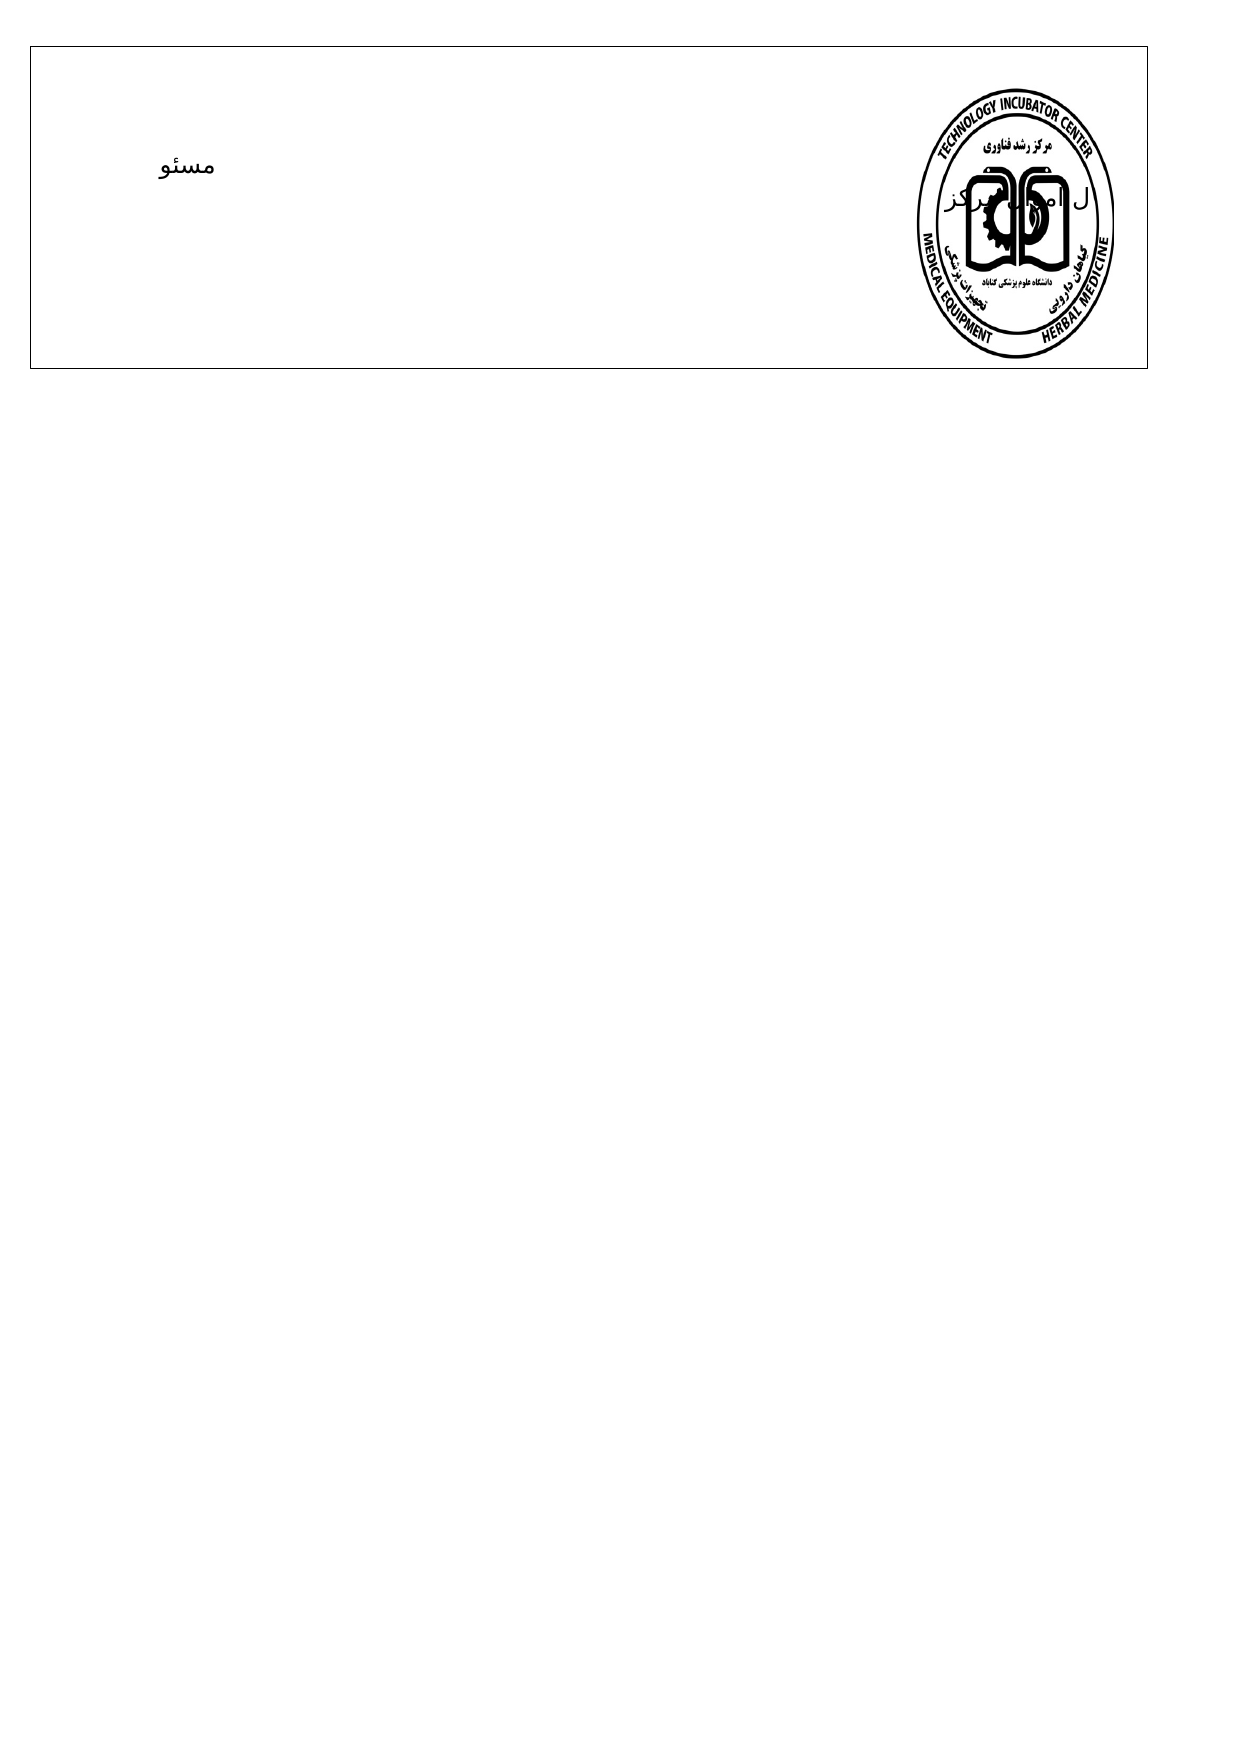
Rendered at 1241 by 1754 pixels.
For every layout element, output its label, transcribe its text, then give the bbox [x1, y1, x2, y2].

picture [915, 85, 1114, 361]
text مسئول اموال مرکز [150, 150, 1090, 213]
